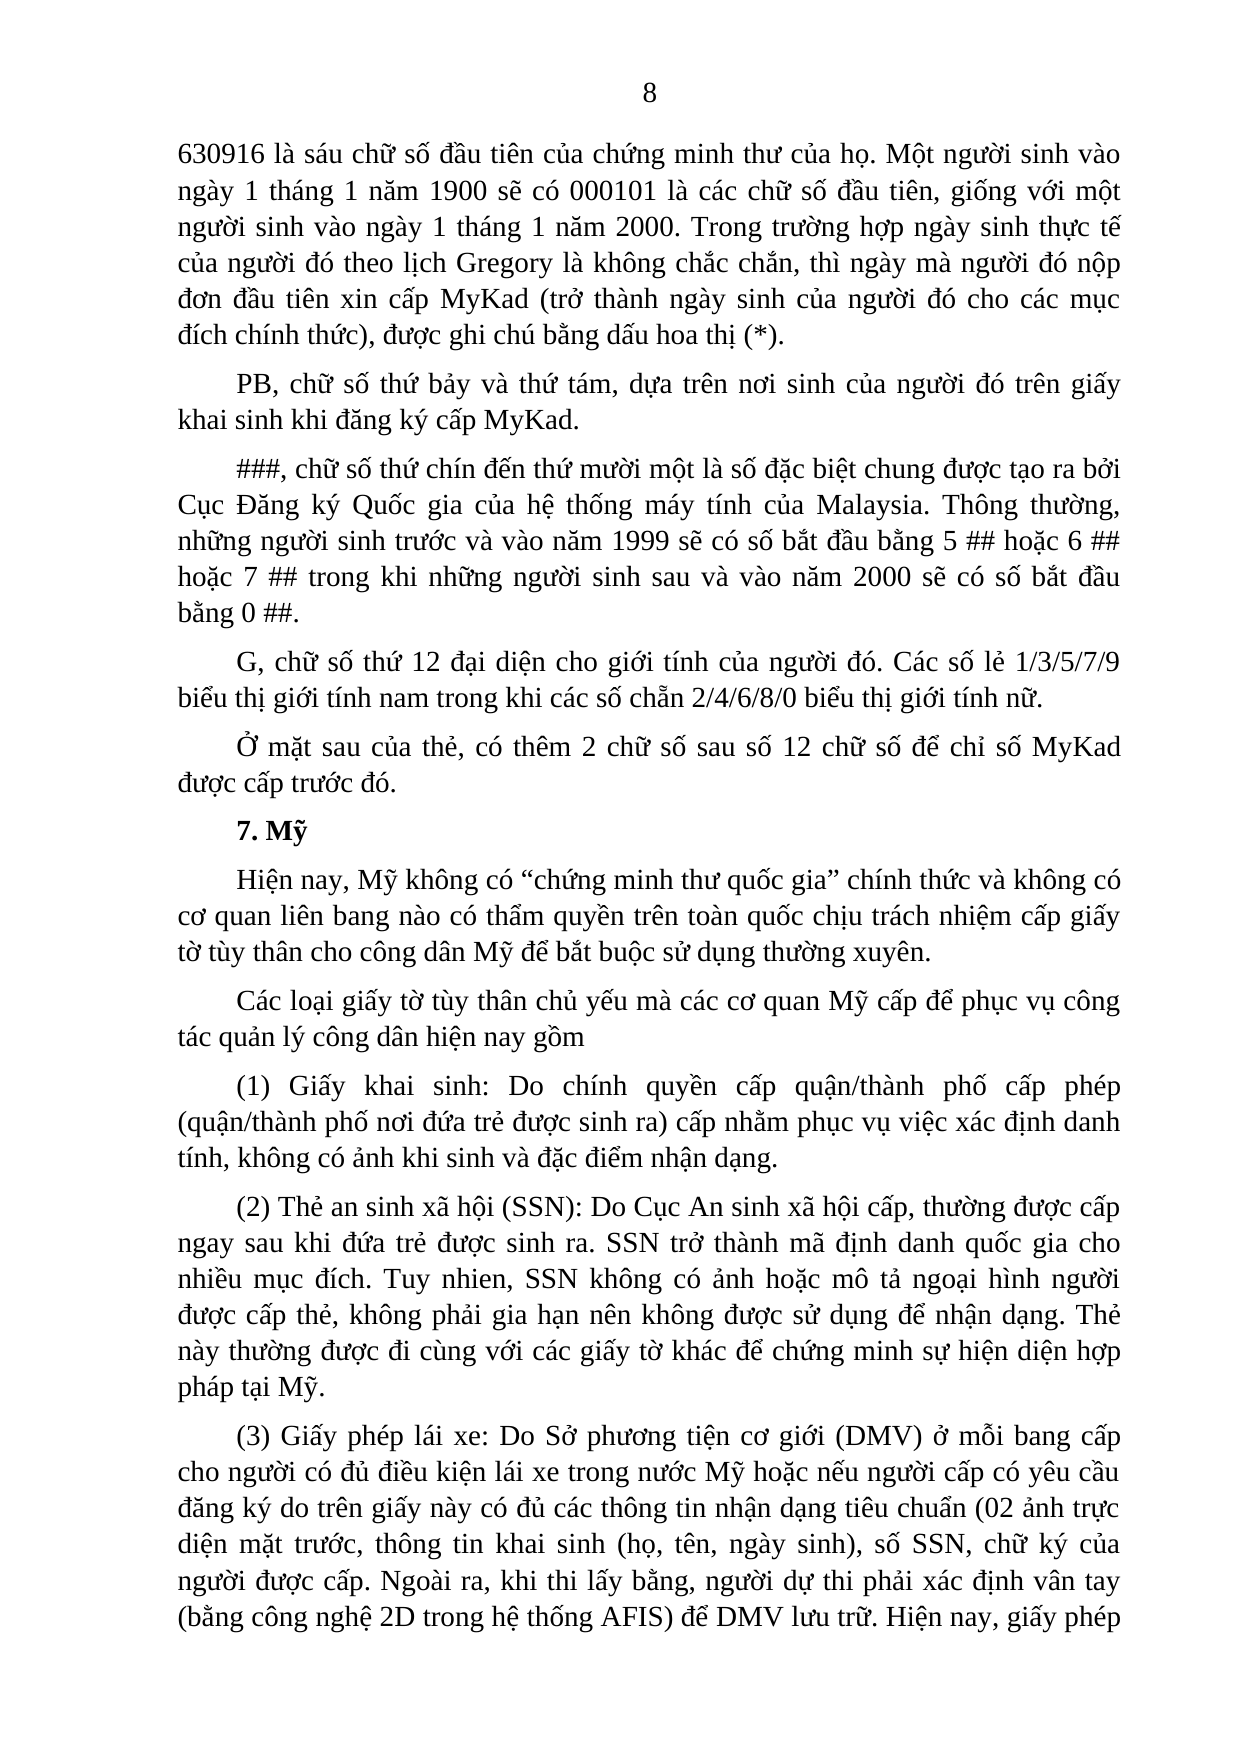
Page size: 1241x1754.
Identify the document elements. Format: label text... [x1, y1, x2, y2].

text Hiện nay, Mỹ không có “chứng minh thư quốc gia” chính thức và không có cơ quan liên bang nào có thẩm quyền trên toàn quốc chịu trách nhiệm cấp giấy tờ tùy thân cho công dân Mỹ để bắt buộc sử dụng thường xuyên. [177, 862, 1122, 968]
text G, chữ số thứ 12 đại diện cho giới tính của người đó. Các số lẻ 1/3/5/7/9 biểu thị giới tính nam trong khi các số chẵn 2/4/6/8/0 biểu thị giới tính nữ. [177, 644, 1122, 714]
text (2) Thẻ an sinh xã hội (SSN): Do Cục An sinh xã hội cấp, thường được cấp ngay sau khi đứa trẻ được sinh ra. SSN trở thành mã định danh quốc gia cho nhiều mục đích. Tuy nhien, SSN không có ảnh hoặc mô tả ngoại hình người được cấp thẻ, không phải gia hạn nên không được sử dụng để nhận dạng. Thẻ này thường được đi cùng với các giấy tờ khác để chứng minh sự hiện diện hợp pháp tại Mỹ. [177, 1189, 1122, 1403]
text Các loại giấy tờ tùy thân chủ yếu mà các cơ quan Mỹ cấp để phục vụ công tác quản lý công dân hiện nay gồm [177, 983, 1122, 1053]
text PB, chữ số thứ bảy và thứ tám, dựa trên nơi sinh của người đó trên giấy khai sinh khi đăng ký cấp MyKad. [177, 366, 1122, 436]
text (1) Giấy khai sinh: Do chính quyền cấp quận/thành phố cấp phép (quận/thành phố nơi đứa trẻ được sinh ra) cấp nhằm phục vụ việc xác định danh tính, không có ảnh khi sinh và đặc điểm nhận dạng. [177, 1068, 1122, 1174]
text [177, 1418, 1122, 1632]
text 7. Mỹ [177, 813, 1122, 847]
text ###, chữ số thứ chín đến thứ mười một là số đặc biệt chung được tạo ra bởi Cục Đăng ký Quốc gia của hệ thống máy tính của Malaysia. Thông thường, những người sinh trước và vào năm 1999 sẽ có số bắt đầu bằng 5 ## hoặc 6 ## hoặc 7 ## trong khi những người sinh sau và vào năm 2000 sẽ có số bắt đầu bằng 0 ##. [177, 451, 1122, 629]
text Ở mặt sau của thẻ, có thêm 2 chữ số sau số 12 chữ số để chỉ số MyKad được cấp trước đó. [177, 729, 1122, 798]
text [177, 137, 1122, 351]
